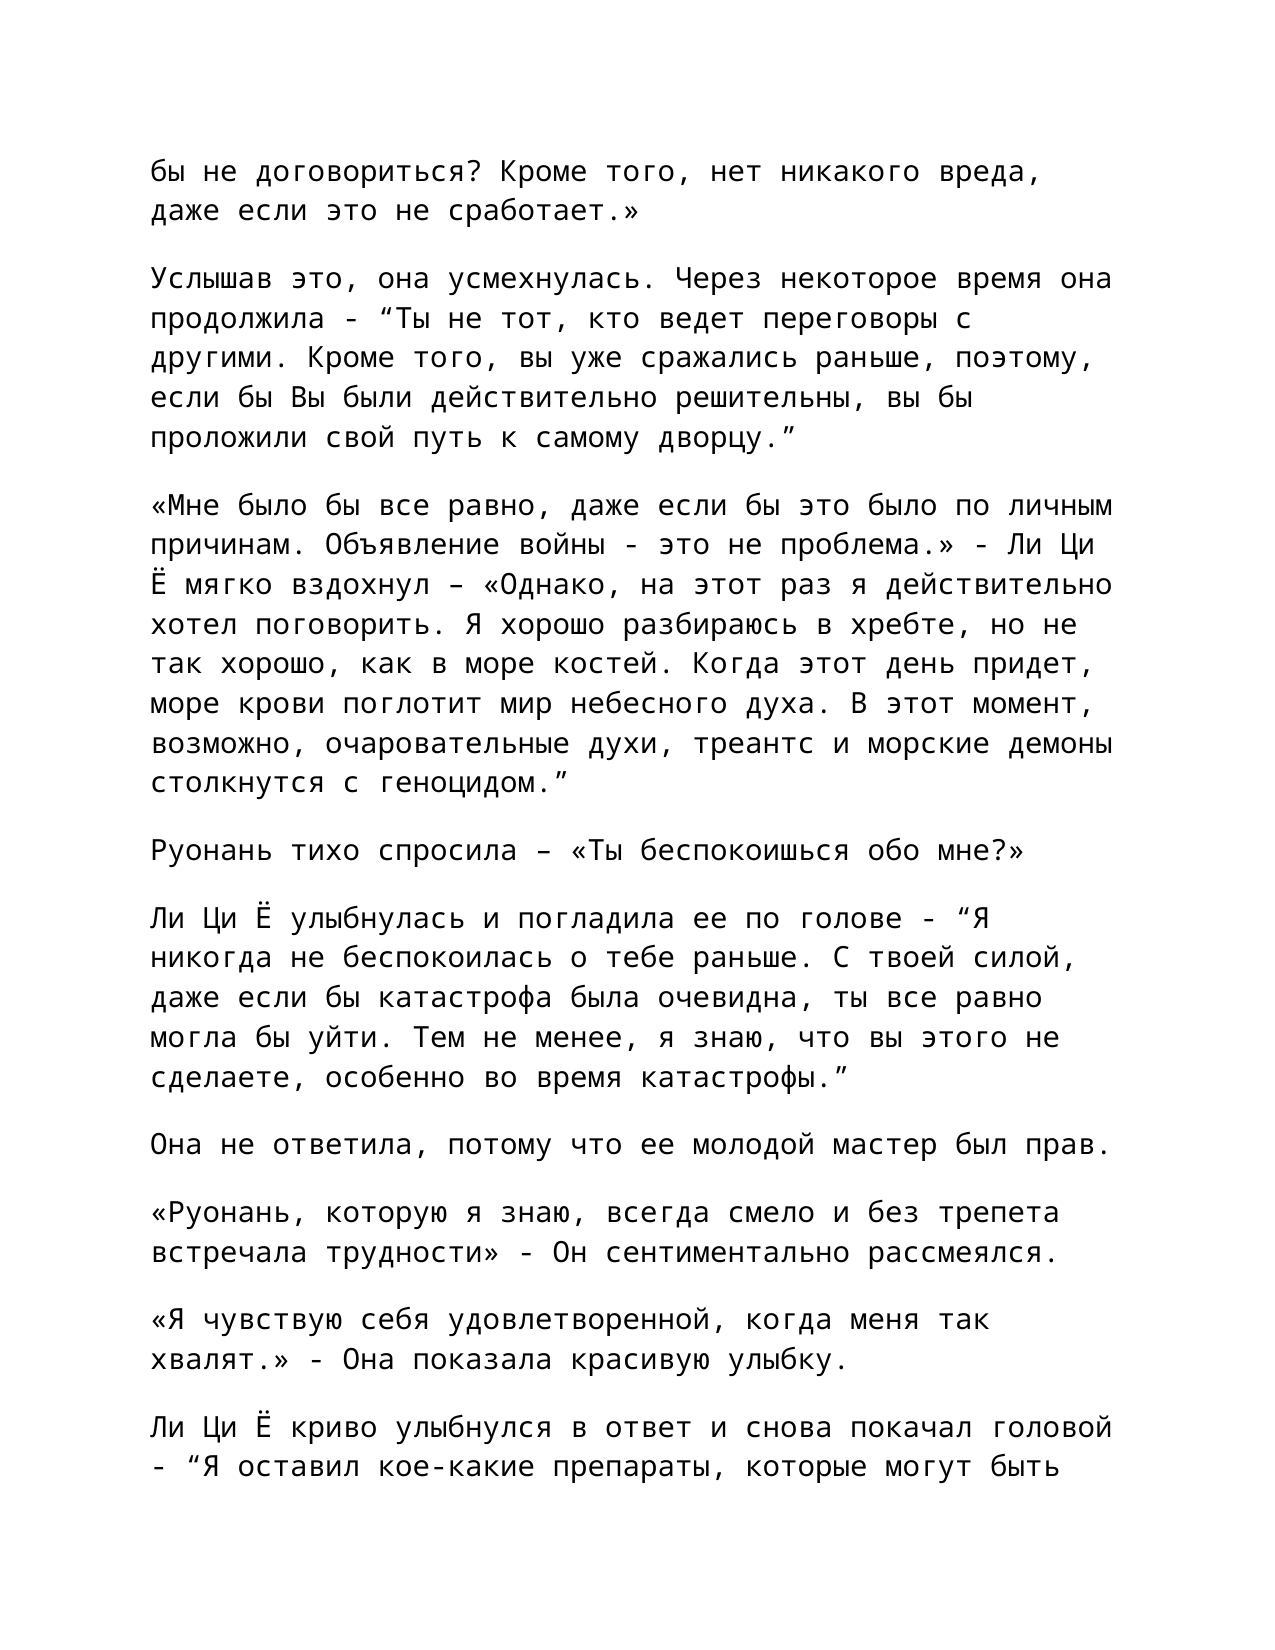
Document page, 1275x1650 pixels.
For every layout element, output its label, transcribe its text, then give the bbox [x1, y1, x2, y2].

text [150, 150, 1125, 229]
text Ли Ци Ё улыбнулась и погладила ее по голове - “Я никогда не беспокоилась о тебе раньше. С твоей силой, даже если бы катастрофа была очевидна, ты все равно могла бы уйти. Тем не менее, я знаю, что вы этого не сделаете, особенно во время катастрофы.” [150, 897, 1125, 1096]
text Услышав это, она усмехнулась. Через некоторое время она продолжила - “Ты не тот, кто ведет переговоры с другими. Кроме того, вы уже сражались раньше, поэтому, если бы Вы были действительно решительны, вы бы проложили свой путь к самому дворцу.” [150, 257, 1125, 456]
text Она не ответила, потому что ее молодой мастер был прав. [150, 1123, 1125, 1163]
text «Руонань, которую я знаю, всегда смело и без трепета встречала трудности» - Он сентиментально рассмеялся. [150, 1191, 1125, 1271]
text Руонань тихо спросила – «Ты беспокоишься обо мне?» [150, 829, 1125, 869]
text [150, 1406, 1125, 1485]
text «Мне было бы все равно, даже если бы это было по личным причинам. Объявление войны - это не проблема.» - Ли Ци Ё мягко вздохнул – «Однако, на этот раз я действительно хотел поговорить. Я хорошо разбираюсь в хребте, но не так хорошо, как в море костей. Когда этот день придет, море крови поглотит мир небесного духа. В этот момент, возможно, очаровательные духи, треантс и морские демоны столкнутся с геноцидом.” [150, 484, 1125, 801]
text «Я чувствую себя удовлетворенной, когда меня так хвалят.» - Она показала красивую улыбку. [150, 1299, 1125, 1378]
